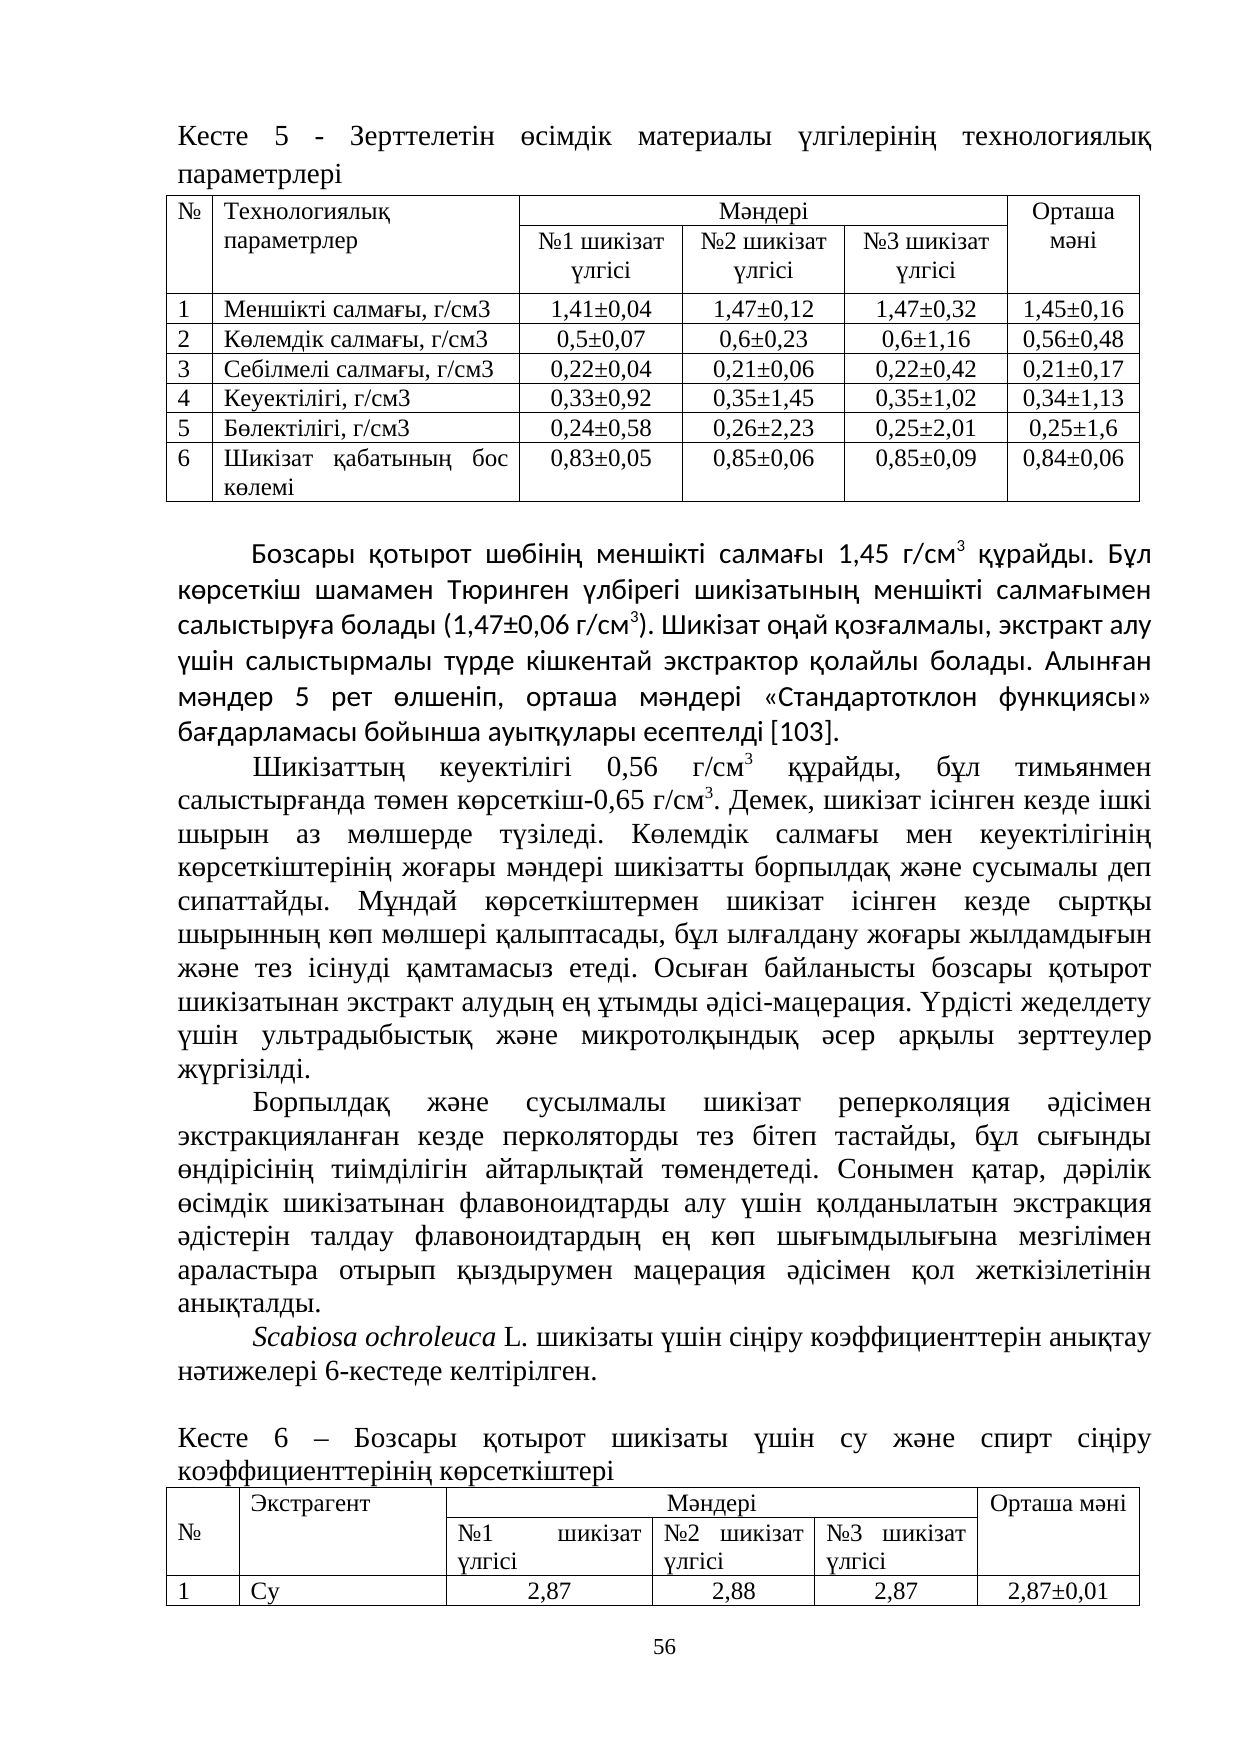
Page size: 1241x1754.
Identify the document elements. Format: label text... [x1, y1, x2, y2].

table_cell 0,6±1,16 [845, 324, 1007, 353]
table_cell 1 [167, 1576, 239, 1605]
table_cell 0,21±0,06 [683, 354, 844, 382]
table_cell 2,87 [447, 1576, 652, 1605]
text Кесте 6 – Бозсары қотырот шикізаты үшін су және спирт сіңіру коэффициенттерінің көрсеткіштері [177, 1420, 1152, 1487]
table_cell 0,33±0,92 [520, 384, 682, 412]
table_cell №3 шикізат үлгісі [815, 1518, 977, 1575]
table_cell 0,22±0,42 [845, 354, 1007, 382]
table_cell 0,85±0,09 [845, 443, 1007, 501]
table_cell 1,47±0,12 [683, 294, 844, 323]
table_cell Cy [240, 1576, 446, 1605]
table_cell №2 шикізат үлгісі [683, 226, 844, 293]
table_cell Меншікті салмағы, г/см3 [213, 294, 519, 323]
table_cell 0,85±0,06 [683, 443, 844, 501]
table_cell 0,83±0,05 [520, 443, 682, 501]
table_cell 0,21±0,17 [1008, 354, 1139, 382]
text Борпылдақ және сусылмалы шикізат реперколяция әдісімен экстракцияланған кезде перколяторды тез бітеп тастайды, бұл сығынды өндірісінің тиімділігін айтарлықтай төмендетеді. Сонымен қатар, дәрілік өсімдік шикізатынан флавоноидтарды алу үшін қолданылатын экстракция әдістерін талдау флавоноидтардың ең көп шығымдылығына мезгілімен араластыра отырып қыздырумен мацерация әдісімен қол жеткізілетінін анықталды. [177, 1084, 1152, 1319]
table_cell Көлемдік салмағы, г/см3 [213, 324, 519, 353]
table_cell 0,84±0,06 [1008, 443, 1139, 501]
table_cell 0,35±1,45 [683, 384, 844, 412]
table_cell 4 [167, 384, 212, 412]
table_cell Шикізат қабатының бос көлемі [213, 443, 519, 501]
table_header Мәндері [520, 196, 1007, 225]
table_cell 1,47±0,32 [845, 294, 1007, 323]
table_header Орташа мәні [1008, 196, 1139, 293]
table_cell 0,34±1,13 [1008, 384, 1139, 412]
text Scabiosa ochroleuca L. шикізаты үшін сіңіру коэффициенттерін анықтау нәтижелері 6-кестеде келтірілген. [177, 1319, 1152, 1386]
table_cell 1,45±0,16 [1008, 294, 1139, 323]
table_cell 2 [167, 324, 212, 353]
table_cell 0,35±1,02 [845, 384, 1007, 412]
table_cell №2 шикізат үлгісі [653, 1518, 814, 1575]
table_cell №1 шикізат үлгісі [520, 226, 682, 293]
text Бозсары қотырот шөбінің меншікті салмағы 1,45 г/см3 құрайды. Бұл көрсеткіш шамамен Тюринген үлбірегі шикізатының меншікті салмағымен салыстыруға болады (1,47±0,06 г/см3). Шикізат оңай қозғалмалы, экстракт алу үшін салыстырмалы түрде кішкентай экстрактор қолайлы болады. Алынған мәндер 5 рет өлшеніп, орташа мәндері «Стандартотклон функциясы» бағдарламасы бойынша ауытқулары есептелді [103]. [177, 535, 1152, 749]
table_cell №1 шикізат үлгісі [447, 1518, 652, 1575]
text Кесте 5 - Зерттелетін өсімдік материалы үлгілерінің технологиялық параметрлері [177, 118, 1152, 190]
text Шикізаттың кеуектілігі 0,56 г/см3 құрайды, бұл тимьянмен салыстырғанда төмен көрсеткіш-0,65 г/см3. Демек, шикізат ісінген кезде ішкі шырын аз мөлшерде түзіледі. Көлемдік салмағы мен кеуектілігінің көрсеткіштерінің жоғары мәндері шикізатты борпылдақ және сусымалы деп сипаттайды. Мұндай көрсеткіштермен шикізат ісінген кезде сыртқы шырынның көп мөлшері қалыптасады, бұл ылғалдану жоғары жылдамдығын және тез ісінуді қамтамасыз етеді. Осыған байланысты бозсары қотырот шикізатынан экстракт алудың ең ұтымды әдісі-мацерация. Үрдісті жеделдету үшін ультрадыбыстық және микротолқындық әсер арқылы зерттеулер жүргізілді. [177, 749, 1152, 1084]
table_cell 5 [167, 413, 212, 442]
table_cell 0,6±0,23 [683, 324, 844, 353]
table_cell 0,25±1,6 [1008, 413, 1139, 442]
table_header Орташа мәні [978, 1488, 1139, 1575]
table_cell Себілмелі салмағы, г/см3 [213, 354, 519, 382]
table_cell Кеуектілігі, г/см3 [213, 384, 519, 412]
table_header Мәндері [447, 1488, 977, 1517]
table_cell 1,41±0,04 [520, 294, 682, 323]
table_cell 0,56±0,48 [1008, 324, 1139, 353]
table_cell 0,22±0,04 [520, 354, 682, 382]
table_cell 2,87±0,01 [978, 1576, 1139, 1605]
table_header № [167, 1488, 239, 1575]
table_cell 3 [167, 354, 212, 382]
table_header Экстрагент [240, 1488, 446, 1575]
table_cell 0,24±0,58 [520, 413, 682, 442]
table_cell Бөлектілігі, г/см3 [213, 413, 519, 442]
table_cell 0,25±2,01 [845, 413, 1007, 442]
table_cell 2,87 [815, 1576, 977, 1605]
table_cell 0,26±2,23 [683, 413, 844, 442]
table_cell 6 [167, 443, 212, 501]
table_cell 2,88 [653, 1576, 814, 1605]
table_cell 0,5±0,07 [520, 324, 682, 353]
table_header № [167, 196, 212, 293]
table_cell №3 шикізат үлгісі [845, 226, 1007, 293]
table_header Технологиялық параметрлер [213, 196, 519, 293]
table_cell 1 [167, 294, 212, 323]
